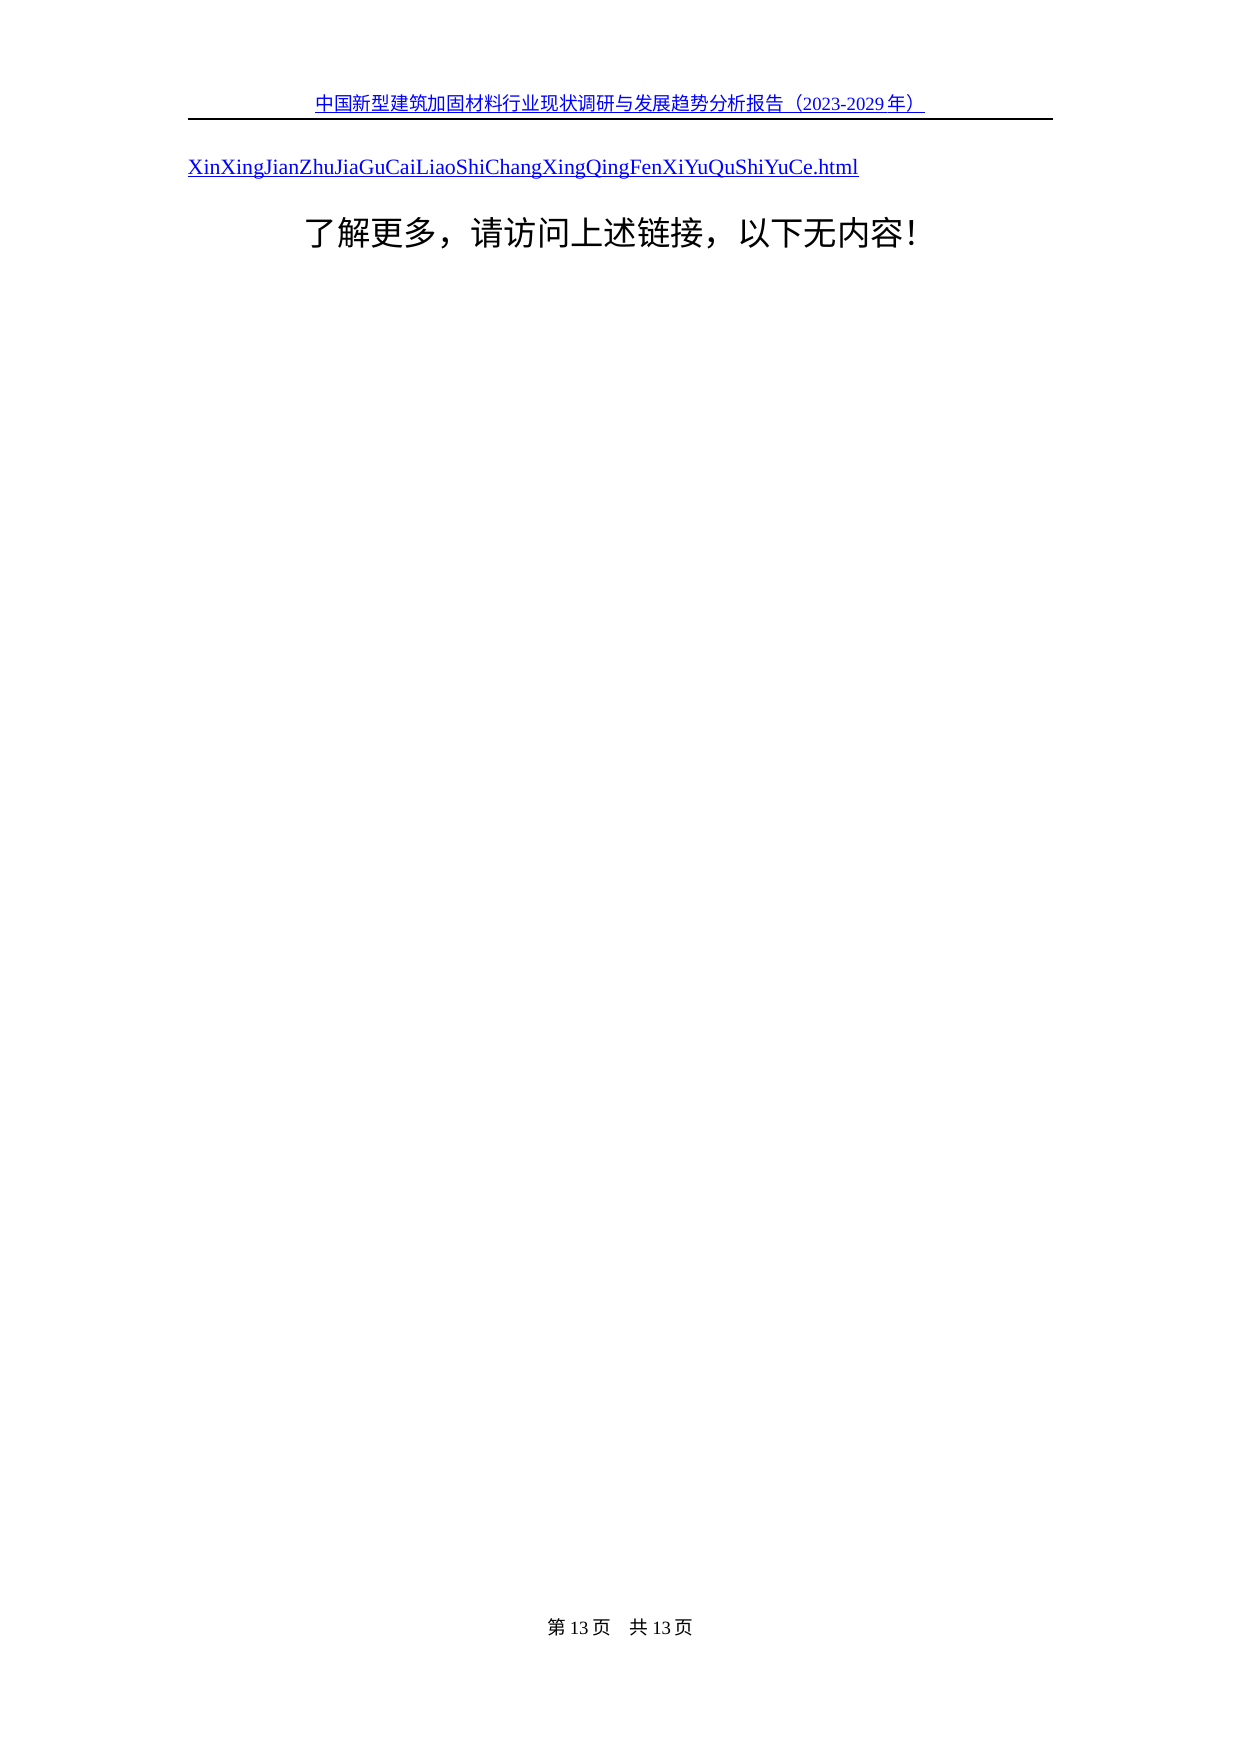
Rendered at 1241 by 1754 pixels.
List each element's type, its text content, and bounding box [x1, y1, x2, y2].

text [187, 150, 1053, 183]
title 了解更多，请访问上述链接，以下无内容！ [187, 199, 1053, 264]
